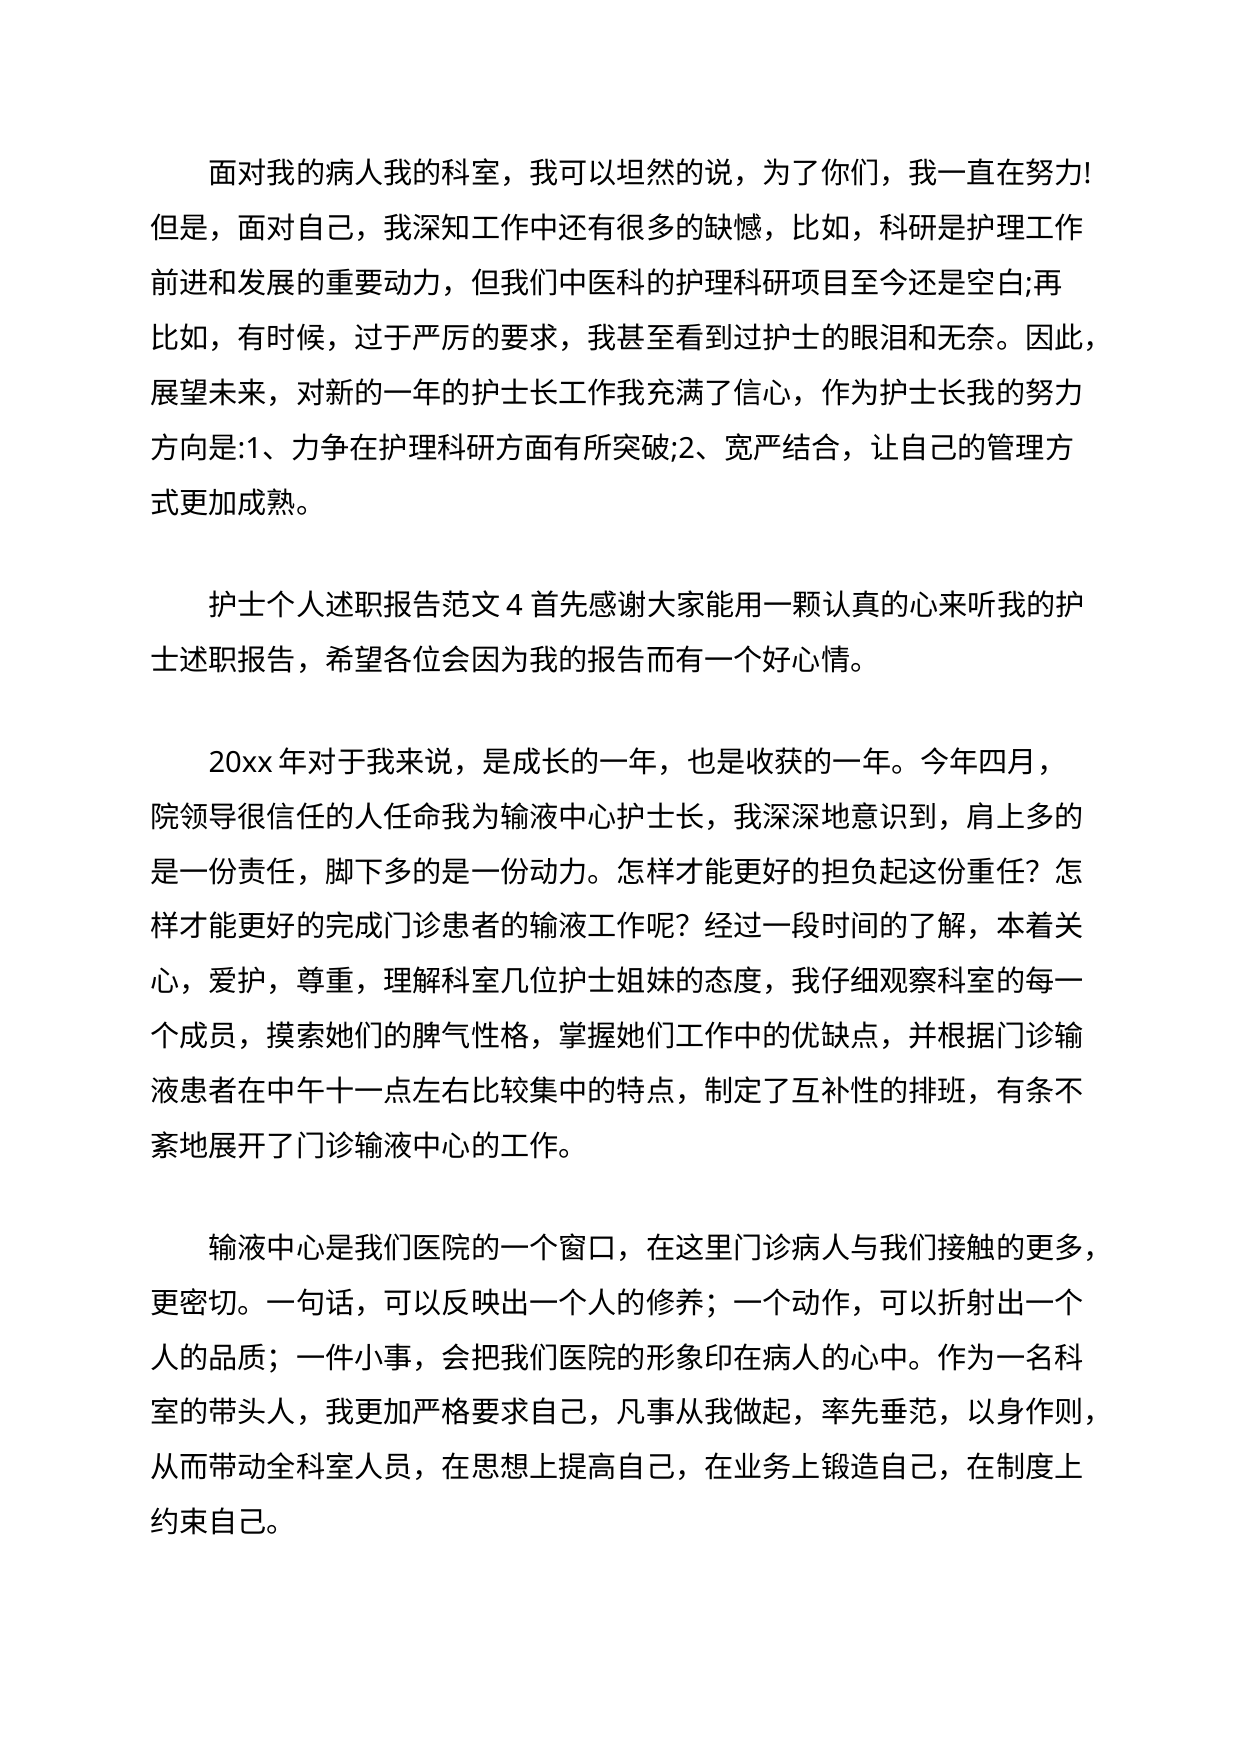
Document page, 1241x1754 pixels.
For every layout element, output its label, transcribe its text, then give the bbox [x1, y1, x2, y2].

text 面对我的病人我的科室，我可以坦然的说，为了你们，我一直在努力!但是，面对自己，我深知工作中还有很多的缺憾，比如，科研是护理工作前进和发展的重要动力，但我们中医科的护理科研项目至今还是空白;再比如，有时候，过于严厉的要求，我甚至看到过护士的眼泪和无奈。因此，展望未来，对新的一年的护士长工作我充满了信心，作为护士长我的努力方向是:1、力争在护理科研方面有所突破;2、宽严结合，让自己的管理方式更加成熟。 [150, 150, 1090, 522]
text 20xx年对于我来说，是成长的一年，也是收获的一年。今年四月，院领导很信任的人任命我为输液中心护士长，我深深地意识到，肩上多的是一份责任，脚下多的是一份动力。怎样才能更好的担负起这份重任？怎样才能更好的完成门诊患者的输液工作呢？经过一段时间的了解，本着关心，爱护，尊重，理解科室几位护士姐妹的态度，我仔细观察科室的每一个成员，摸索她们的脾气性格，掌握她们工作中的优缺点，并根据门诊输液患者在中午十一点左右比较集中的特点，制定了互补性的排班，有条不紊地展开了门诊输液中心的工作。 [150, 738, 1090, 1165]
text 护士个人述职报告范文4 首先感谢大家能用一颗认真的心来听我的护士述职报告，希望各位会因为我的报告而有一个好心情。 [150, 581, 1090, 679]
text 输液中心是我们医院的一个窗口，在这里门诊病人与我们接触的更多，更密切。一句话，可以反映出一个人的修养；一个动作，可以折射出一个人的品质；一件小事，会把我们医院的形象印在病人的心中。作为一名科室的带头人，我更加严格要求自己，凡事从我做起，率先垂范，以身作则，从而带动全科室人员，在思想上提高自己，在业务上锻造自己，在制度上约束自己。 [150, 1224, 1090, 1541]
